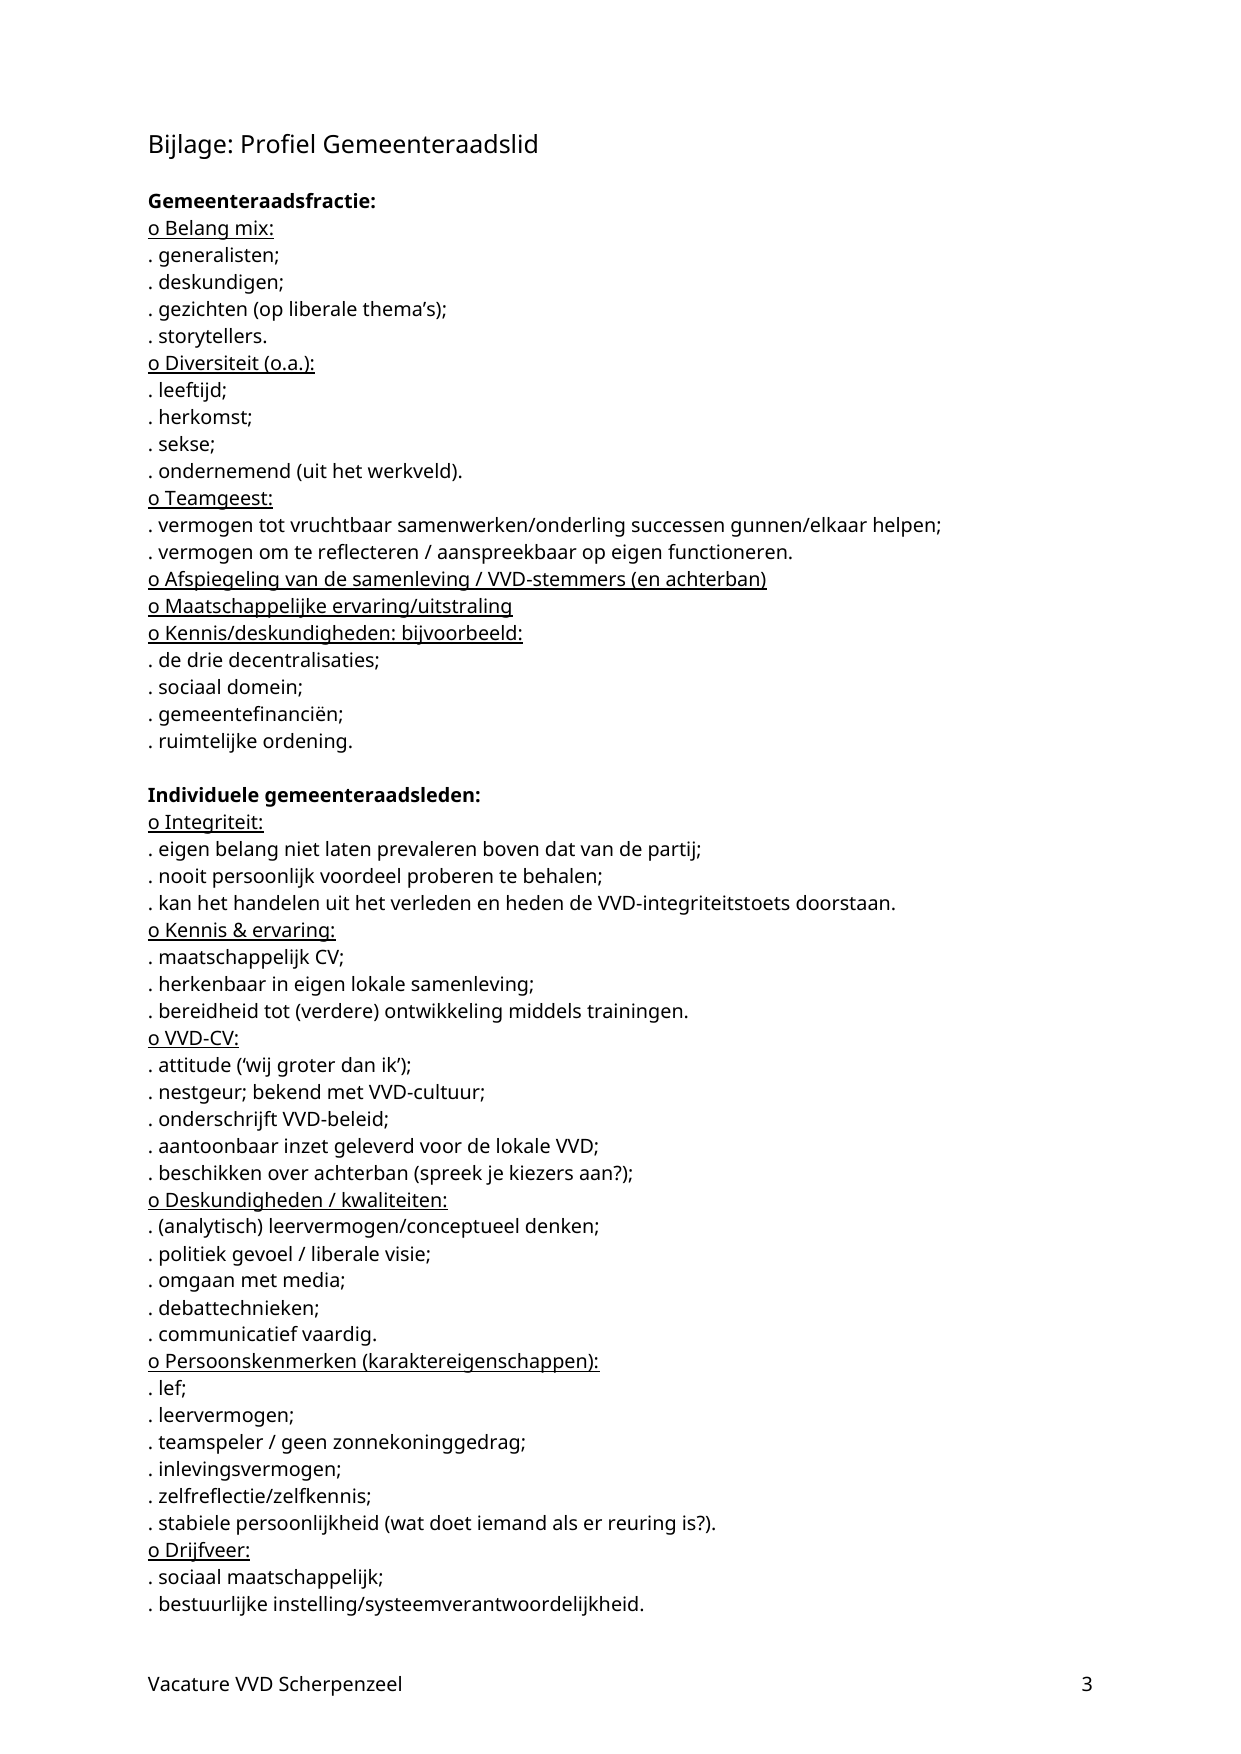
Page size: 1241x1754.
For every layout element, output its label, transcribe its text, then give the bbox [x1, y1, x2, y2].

text . deskundigen; [148, 268, 1092, 296]
text . (analytisch) leervermogen/conceptueel denken; [148, 1213, 1092, 1240]
text . herkenbaar in eigen lokale samenleving; [148, 970, 1092, 997]
text . kan het handelen uit het verleden en heden de VVD-integriteitstoets doorstaan. [148, 889, 1092, 916]
text . maatschappelijk CV; [148, 943, 1092, 970]
text o Kennis/deskundigheden: bijvoorbeeld: [148, 619, 1092, 646]
text . bestuurlijke instelling/systeemverantwoordelijkheid. [148, 1591, 1092, 1617]
text . debattechnieken; [148, 1294, 1092, 1321]
text o Integriteit: [148, 808, 1092, 835]
text . ruimtelijke ordening. [148, 727, 1092, 754]
text . generalisten; [148, 242, 1092, 268]
text o Afspiegeling van de samenleving / VVD-stemmers (en achterban) [148, 565, 1092, 592]
text o Teamgeest: [148, 484, 1092, 511]
text . sociaal domein; [148, 673, 1092, 700]
text o Belang mix: [148, 214, 1092, 242]
text . vermogen om te reflecteren / aanspreekbaar op eigen functioneren. [148, 538, 1092, 565]
text . sociaal maatschappelijk; [148, 1563, 1092, 1591]
text . inlevingsvermogen; [148, 1456, 1092, 1483]
text o VVD-CV: [148, 1024, 1092, 1051]
text o Maatschappelijke ervaring/uitstraling [148, 592, 1092, 619]
text o Persoonskenmerken (karaktereigenschappen): [148, 1348, 1092, 1375]
text . beschikken over achterban (spreek je kiezers aan?); [148, 1159, 1092, 1186]
text o Drijfveer: [148, 1537, 1092, 1563]
text . de drie decentralisaties; [148, 646, 1092, 673]
text . teamspeler / geen zonnekoninggedrag; [148, 1429, 1092, 1456]
text . zelfreflectie/zelfkennis; [148, 1483, 1092, 1509]
text . onderschrijft VVD-beleid; [148, 1105, 1092, 1132]
text . bereidheid tot (verdere) ontwikkeling middels trainingen. [148, 997, 1092, 1024]
text . aantoonbaar inzet geleverd voor de lokale VVD; [148, 1132, 1092, 1159]
text . gezichten (op liberale thema’s); [148, 296, 1092, 322]
text . nooit persoonlijk voordeel proberen te behalen; [148, 862, 1092, 889]
text . herkomst; [148, 403, 1092, 430]
text . sekse; [148, 430, 1092, 457]
text . eigen belang niet laten prevaleren boven dat van de partij; [148, 835, 1092, 862]
text . vermogen tot vruchtbaar samenwerken/onderling successen gunnen/elkaar helpen; [148, 511, 1092, 538]
text . storytellers. [148, 322, 1092, 349]
text Individuele gemeenteraadsleden: [148, 781, 1092, 808]
text . leervermogen; [148, 1402, 1092, 1429]
text . nestgeur; bekend met VVD-cultuur; [148, 1078, 1092, 1105]
text . lef; [148, 1375, 1092, 1402]
text . ondernemend (uit het werkveld). [148, 457, 1092, 484]
text o Diversiteit (o.a.): [148, 349, 1092, 376]
text o Deskundigheden / kwaliteiten: [148, 1186, 1092, 1213]
text . stabiele persoonlijkheid (wat doet iemand als er reuring is?). [148, 1509, 1092, 1537]
text . politiek gevoel / liberale visie; [148, 1240, 1092, 1267]
text Bijlage: Profiel Gemeenteraadslid [148, 127, 1092, 161]
text . gemeentefinanciën; [148, 700, 1092, 727]
text . communicatief vaardig. [148, 1321, 1092, 1348]
text o Kennis & ervaring: [148, 916, 1092, 943]
text . attitude (‘wij groter dan ik’); [148, 1051, 1092, 1078]
text Gemeenteraadsfractie: [148, 188, 1092, 214]
text . leeftijd; [148, 376, 1092, 403]
text . omgaan met media; [148, 1267, 1092, 1294]
